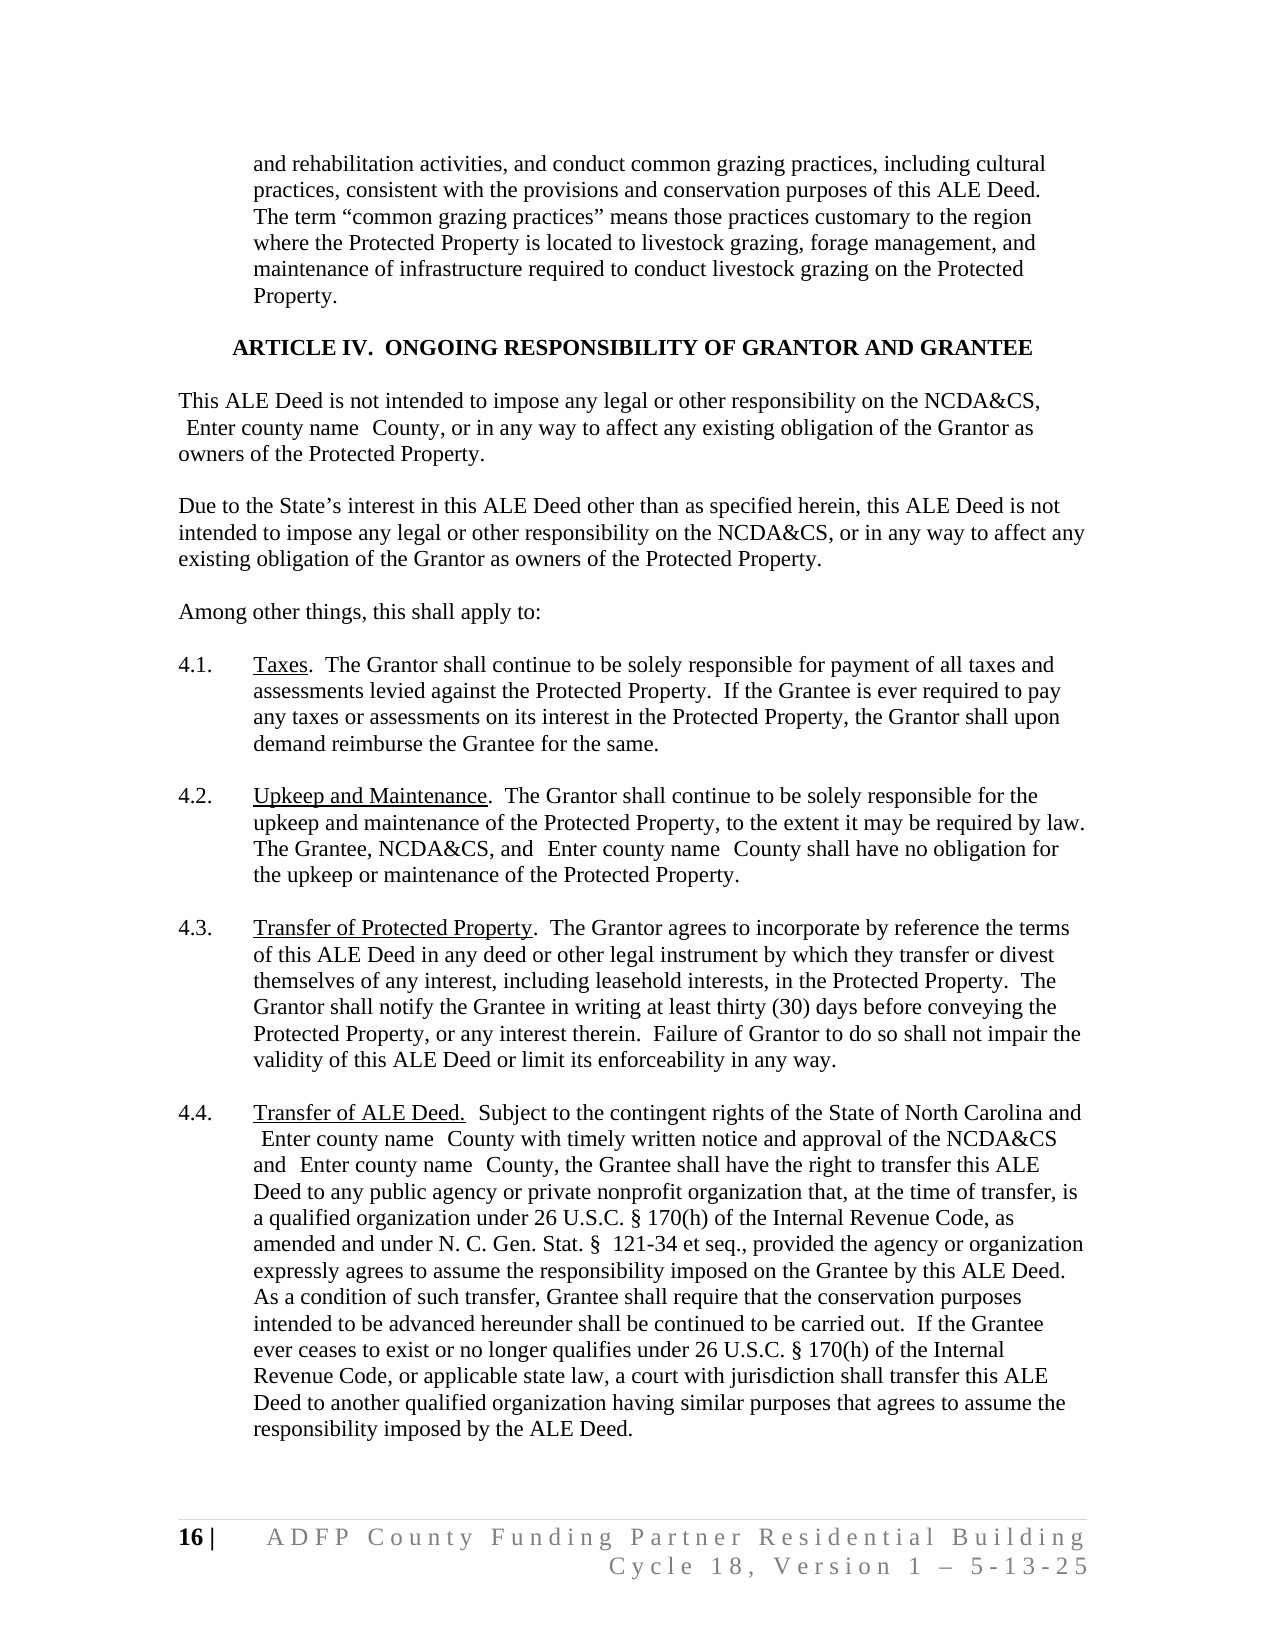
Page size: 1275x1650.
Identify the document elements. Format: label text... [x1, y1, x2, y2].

text 4.4. Transfer of ALE Deed. Subject to the contingent rights of the State of North Carolina and County with timely written notice and approval of the NCDA&CS and County, the Grantee shall have the right to transfer this ALE Deed to any public agency or private nonprofit organization that, at the time of transfer, is a qualified organization under 26 U.S.C. § 170(h) of the Internal Revenue Code, as amended and under N. C. Gen. Stat. § 121-34 et seq., provided the agency or organization expressly agrees to assume the responsibility imposed on the Grantee by this ALE Deed. As a condition of such transfer, Grantee shall require that the conservation purposes intended to be advanced hereunder shall be continued to be carried out. If the Grantee ever ceases to exist or no longer qualifies under 26 U.S.C. § 170(h) of the Internal Revenue Code, or applicable state law, a court with jurisdiction shall transfer this ALE Deed to another qualified organization having similar purposes that agrees to assume the responsibility imposed by the ALE Deed. [178, 1099, 1087, 1441]
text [169, 150, 1087, 308]
text 4.2. Upkeep and Maintenance. The Grantor shall continue to be solely responsible for the upkeep and maintenance of the Protected Property, to the extent it may be required by law. The Grantee, NCDA&CS, and County shall have no obligation for the upkeep or maintenance of the Protected Property. [178, 782, 1087, 888]
text Among other things, this shall apply to: [178, 598, 1087, 624]
text Due to the State’s interest in this ALE Deed other than as specified herein, this ALE Deed is not intended to impose any legal or other responsibility on the NCDA&CS, or in any way to affect any existing obligation of the Grantor as owners of the Protected Property. [178, 493, 1087, 572]
text 4.3. Transfer of Protected Property. The Grantor agrees to incorporate by reference the terms of this ALE Deed in any deed or other legal instrument by which they transfer or divest themselves of any interest, including leasehold interests, in the Protected Property. The Grantor shall notify the Grantee in writing at least thirty (30) days before conveying the Protected Property, or any interest therein. Failure of Grantor to do so shall not impair the validity of this ALE Deed or limit its enforceability in any way. [178, 914, 1087, 1072]
text ARTICLE IV. ONGOING RESPONSIBILITY OF GRANTOR AND GRANTEE [178, 334, 1087, 361]
text 4.1. Taxes. The Grantor shall continue to be solely responsible for payment of all taxes and assessments levied against the Protected Property. If the Grantee is ever required to pay any taxes or assessments on its interest in the Protected Property, the Grantor shall upon demand reimburse the Grantee for the same. [178, 651, 1087, 756]
text This ALE Deed is not intended to impose any legal or other responsibility on the NCDA&CS, County, or in any way to affect any existing obligation of the Grantor as owners of the Protected Property. [178, 387, 1087, 466]
